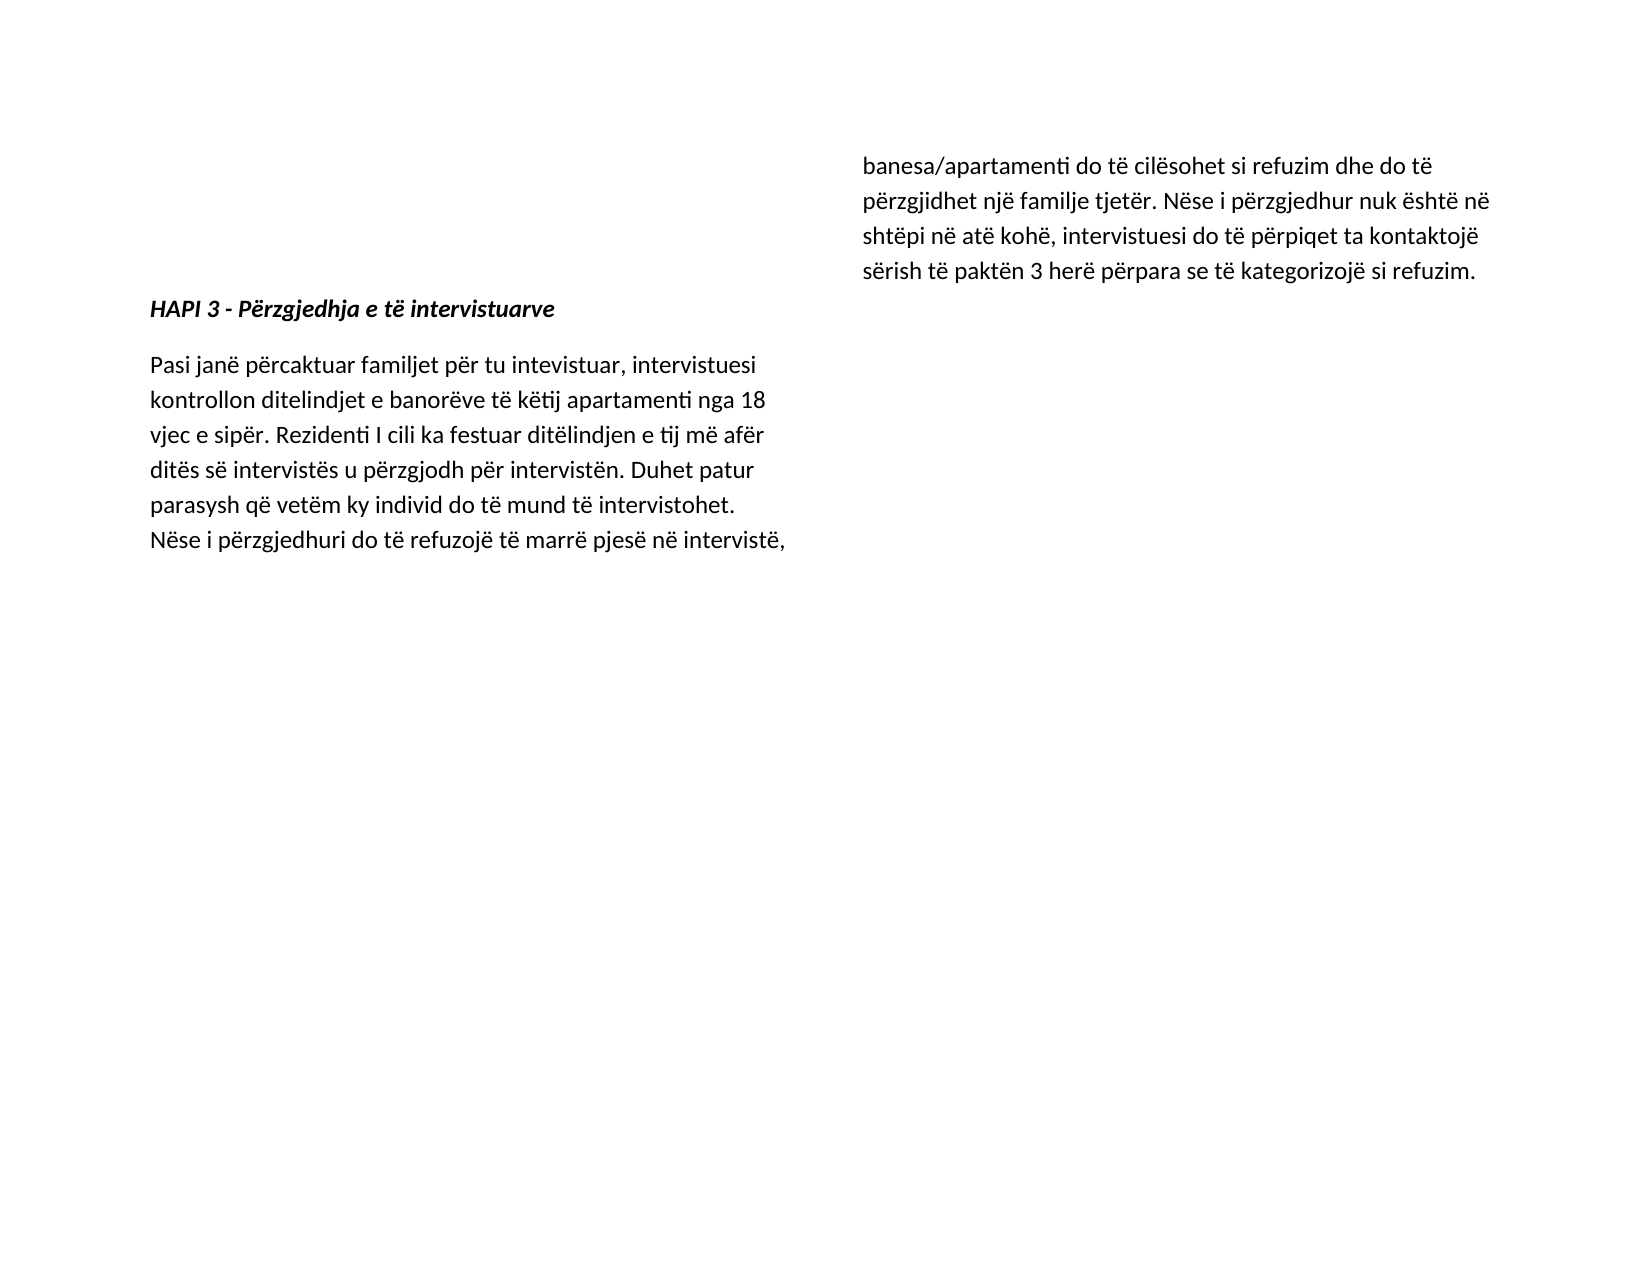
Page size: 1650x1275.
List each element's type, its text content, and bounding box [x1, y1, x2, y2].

text Pasi janë përcaktuar familjet për tu intevistuar, intervistuesi kontrollon ditelindjet e banorëve të këtij apartamenti nga 18 vjec e sipër. Rezidenti I cili ka festuar ditëlindjen e tij më afër ditës së intervistës u përzgjodh për intervistën. Duhet patur parasysh që vetëm ky individ do të mund të intervistohet. Nëse i përzgjedhuri do të refuzojë të marrë pjesë në intervistë, banesa/apartamenti do të cilësohet si refuzim dhe do të përzgjidhet një familje tjetër. Nëse i përzgjedhur nuk është në shtëpi në atë kohë, intervistuesi do të përpiqet ta kontaktojë sërish të paktën 3 herë përpara se të kategorizojë si refuzim. [150, 349, 787, 555]
text HAPI 3 - Përzgjedhja e të intervistuarve [150, 293, 787, 324]
text Pasi janë përcaktuar familjet për tu intevistuar, intervistuesi kontrollon ditelindjet e banorëve të këtij apartamenti nga 18 vjec e sipër. Rezidenti I cili ka festuar ditëlindjen e tij më afër ditës së intervistës u përzgjodh për intervistën. Duhet patur parasysh që vetëm ky individ do të mund të intervistohet. Nëse i përzgjedhuri do të refuzojë të marrë pjesë në intervistë, banesa/apartamenti do të cilësohet si refuzim dhe do të përzgjidhet një familje tjetër. Nëse i përzgjedhur nuk është në shtëpi në atë kohë, intervistuesi do të përpiqet ta kontaktojë sërish të paktën 3 herë përpara se të kategorizojë si refuzim. [862, 150, 1500, 286]
